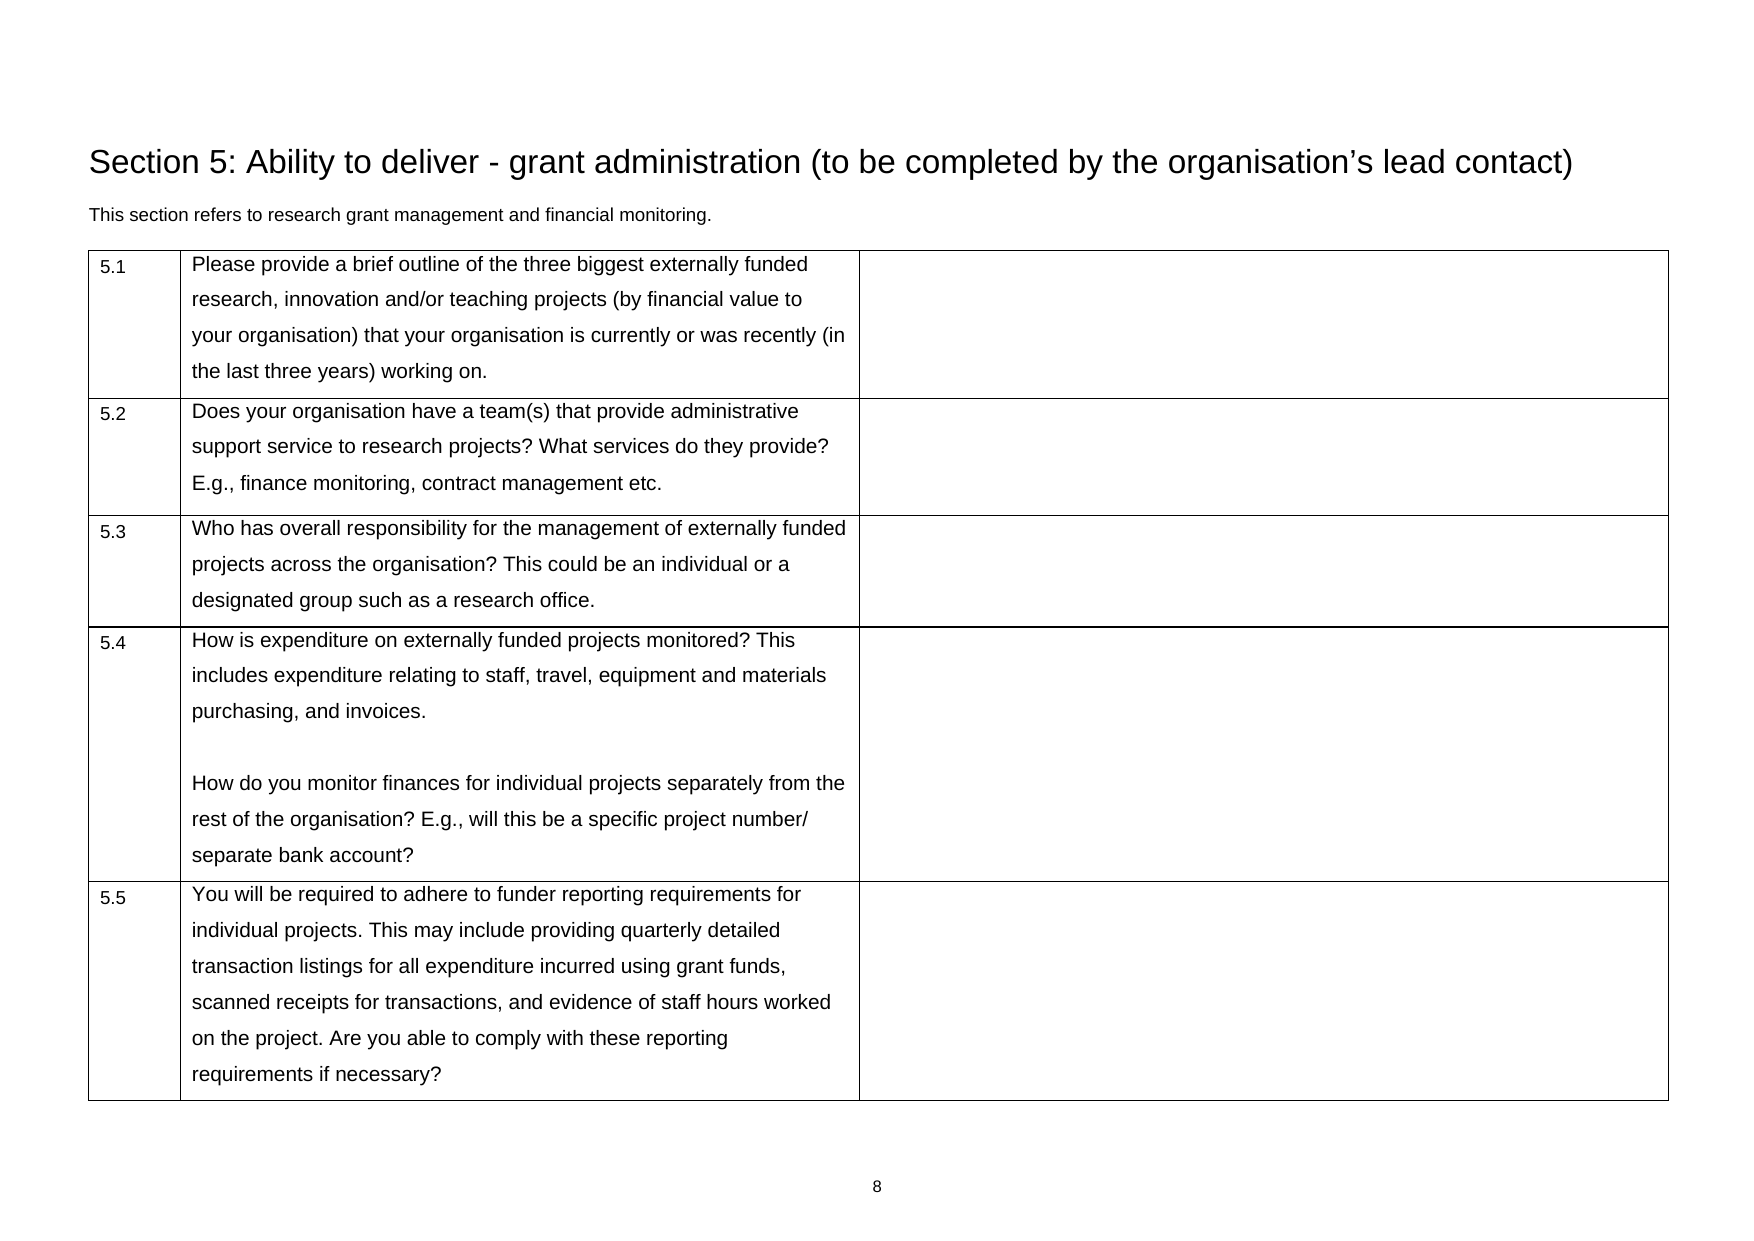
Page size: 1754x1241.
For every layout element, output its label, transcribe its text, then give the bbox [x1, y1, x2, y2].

table_cell [860, 882, 1668, 1100]
table_cell [860, 399, 1668, 515]
table_header [860, 251, 1668, 397]
table_cell 5.4 [89, 628, 180, 881]
table_cell 5.3 [89, 516, 180, 626]
table_cell How is expenditure on externally funded projects monitored? This includes expenditure relating to staff, travel, equipment and materials purchasing, and invoices. How do you monitor finances for individual projects separately from the rest of the organisation? E.g., will this be a specific project number/ separate bank account? [181, 628, 859, 881]
text This section refers to research grant management and financial monitoring. [88, 204, 1636, 225]
table_cell You will be required to adhere to funder reporting requirements for individual projects. This may include providing quarterly detailed transaction listings for all expenditure incurred using grant funds, scanned receipts for transactions, and evidence of staff hours worked on the project. Are you able to comply with these reporting requirements if necessary? [181, 882, 859, 1100]
table_header 5.1 [89, 251, 180, 397]
table_cell Does your organisation have a team(s) that provide administrative support service to research projects? What services do they provide? E.g., finance monitoring, contract management etc. [181, 399, 859, 515]
table_header Please provide a brief outline of the three biggest externally funded research, innovation and/or teaching projects (by financial value to your organisation) that your organisation is currently or was recently (in the last three years) working on. [181, 251, 859, 397]
subtitle Section 5: Ability to deliver - grant administration (to be completed by the organisation’s lead contact) [88, 142, 1636, 180]
table_cell 5.5 [89, 882, 180, 1100]
table_cell 5.2 [89, 399, 180, 515]
table_cell Who has overall responsibility for the management of externally funded projects across the organisation? This could be an individual or a designated group such as a research office. [181, 516, 859, 626]
table_cell [860, 516, 1668, 626]
table_cell [860, 628, 1668, 881]
